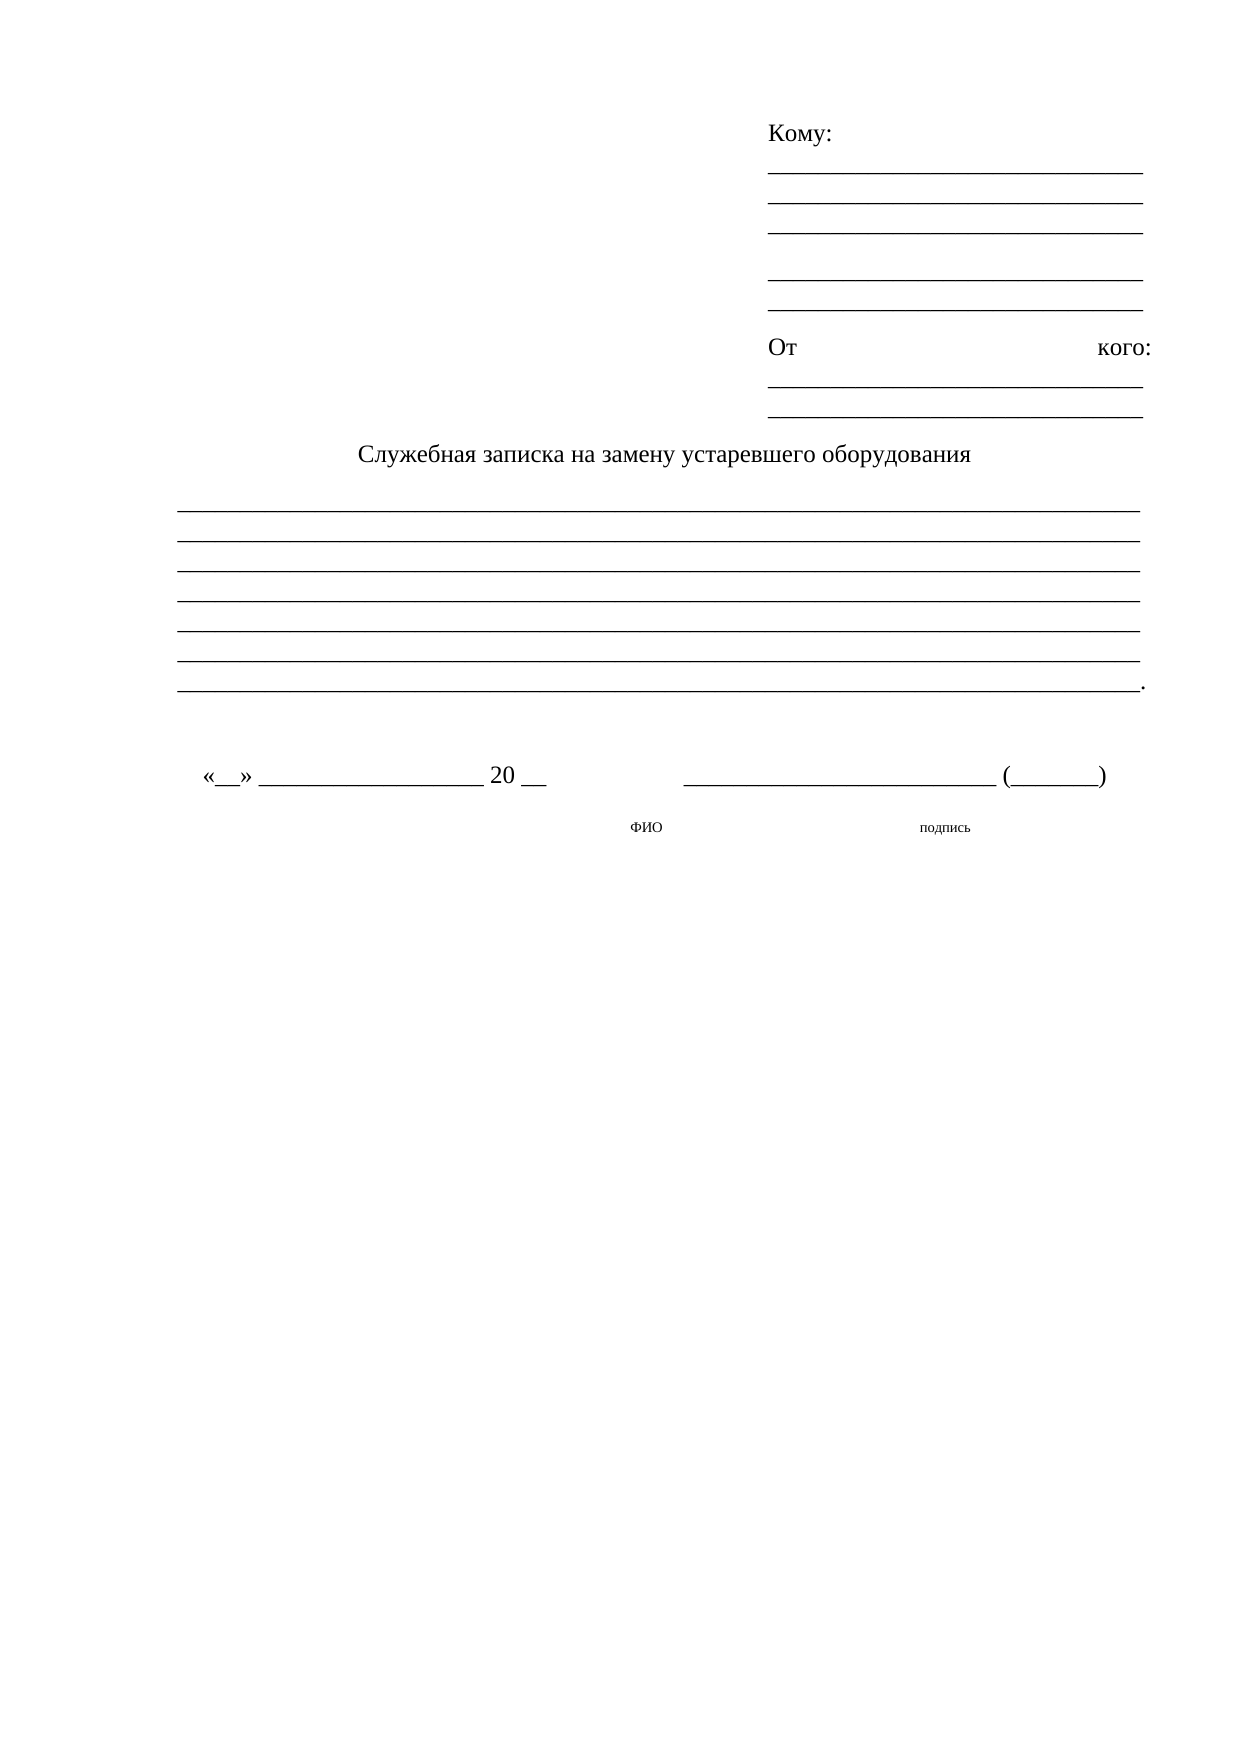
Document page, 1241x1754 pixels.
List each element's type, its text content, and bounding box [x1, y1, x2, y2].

text ____________________________________________________________ [768, 255, 1152, 314]
text От кого: ____________________________________________________________ [768, 332, 1152, 421]
text Служебная записка на замену устаревшего оборудования [177, 439, 1152, 468]
text ___________________________________________________________________________________________________________________________________________________________________________________________________________________________________________________________________________________________________________________________________________________________________________________________________________________________________________________________________________________________________________________________________________________________. [177, 486, 1152, 695]
text «__» __________________ 20 __ _________________________ (_______) [177, 760, 1152, 789]
text ФИО подпись [177, 807, 1152, 836]
text Кому: __________________________________________________________________________________________ [768, 118, 1152, 237]
